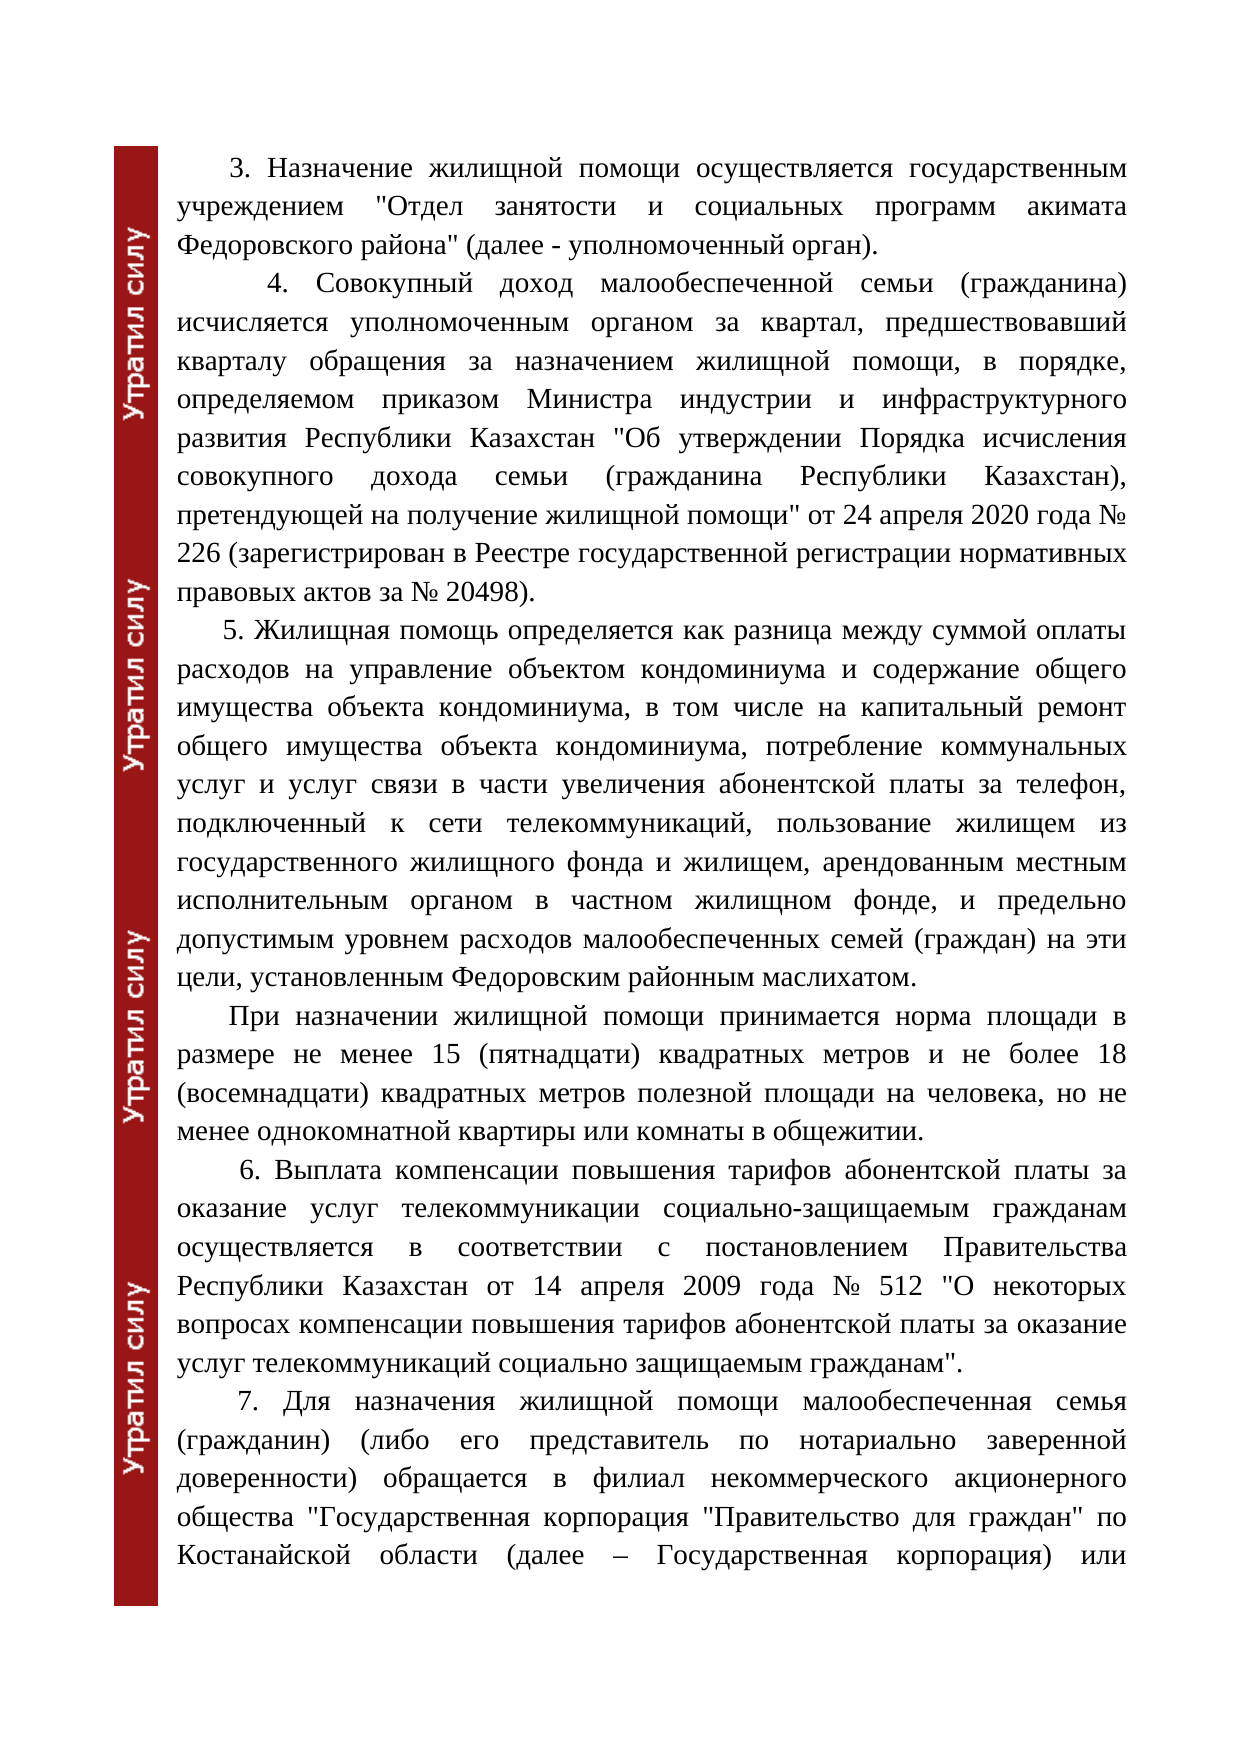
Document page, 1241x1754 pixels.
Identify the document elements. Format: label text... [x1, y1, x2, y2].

picture [114, 607, 158, 612]
text 6. Выплата компенсации повышения тарифов абонентской платы за оказание услуг телекоммуникации социально-защищаемым гражданам осуществляется в соответствии с постановлением Правительства Республики Казахстан от 14 апреля 2009 года № 512 "О некоторых вопросах компенсации повышения тарифов абонентской платы за оказание услуг телекоммуникаций социально защищаемым гражданам". [112, 1152, 1128, 1378]
picture [114, 993, 158, 998]
picture [114, 261, 158, 266]
text При назначении жилищной помощи принимается норма площади в размере не менее 15 (пятнадцати) квадратных метров и не более 18 (восемнадцати) квадратных метров полезной площади на человека, но не менее однокомнатной квартиры или комнаты в общежитии. [112, 998, 1128, 1147]
text 4. Совокупный доход малообеспеченной семьи (гражданина) исчисляется уполномоченным органом за квартал, предшествовавший кварталу обращения за назначением жилищной помощи, в порядке, определяемом приказом Министра индустрии и инфраструктурного развития Республики Казахстан "Об утверждении Порядка исчисления совокупного дохода семьи (гражданина Республики Казахстан), претендующей на получение жилищной помощи" от 24 апреля 2020 года № 226 (зарегистрирован в Реестре государственной регистрации нормативных правовых актов за № 20498). [112, 266, 1128, 607]
text 3. Назначение жилищной помощи осуществляется государственным учреждением "Отдел занятости и социальных программ акимата Федоровского района" (далее - уполномоченный орган). [112, 150, 1128, 261]
picture [114, 1147, 158, 1152]
text 5. Жилищная помощь определяется как разница между суммой оплаты расходов на управление объектом кондоминиума и содержание общего имущества объекта кондоминиума, в том числе на капитальный ремонт общего имущества объекта кондоминиума, потребление коммунальных услуг и услуг связи в части увеличения абонентской платы за телефон, подключенный к сети телекоммуникаций, пользование жилищем из государственного жилищного фонда и жилищем, арендованным местным исполнительным органом в частном жилищном фонде, и предельно допустимым уровнем расходов малообеспеченных семей (граждан) на эти цели, установленным Федоровским районным маслихатом. [112, 612, 1128, 993]
picture [114, 1378, 158, 1383]
picture [114, 1571, 158, 1606]
picture [114, 146, 158, 150]
